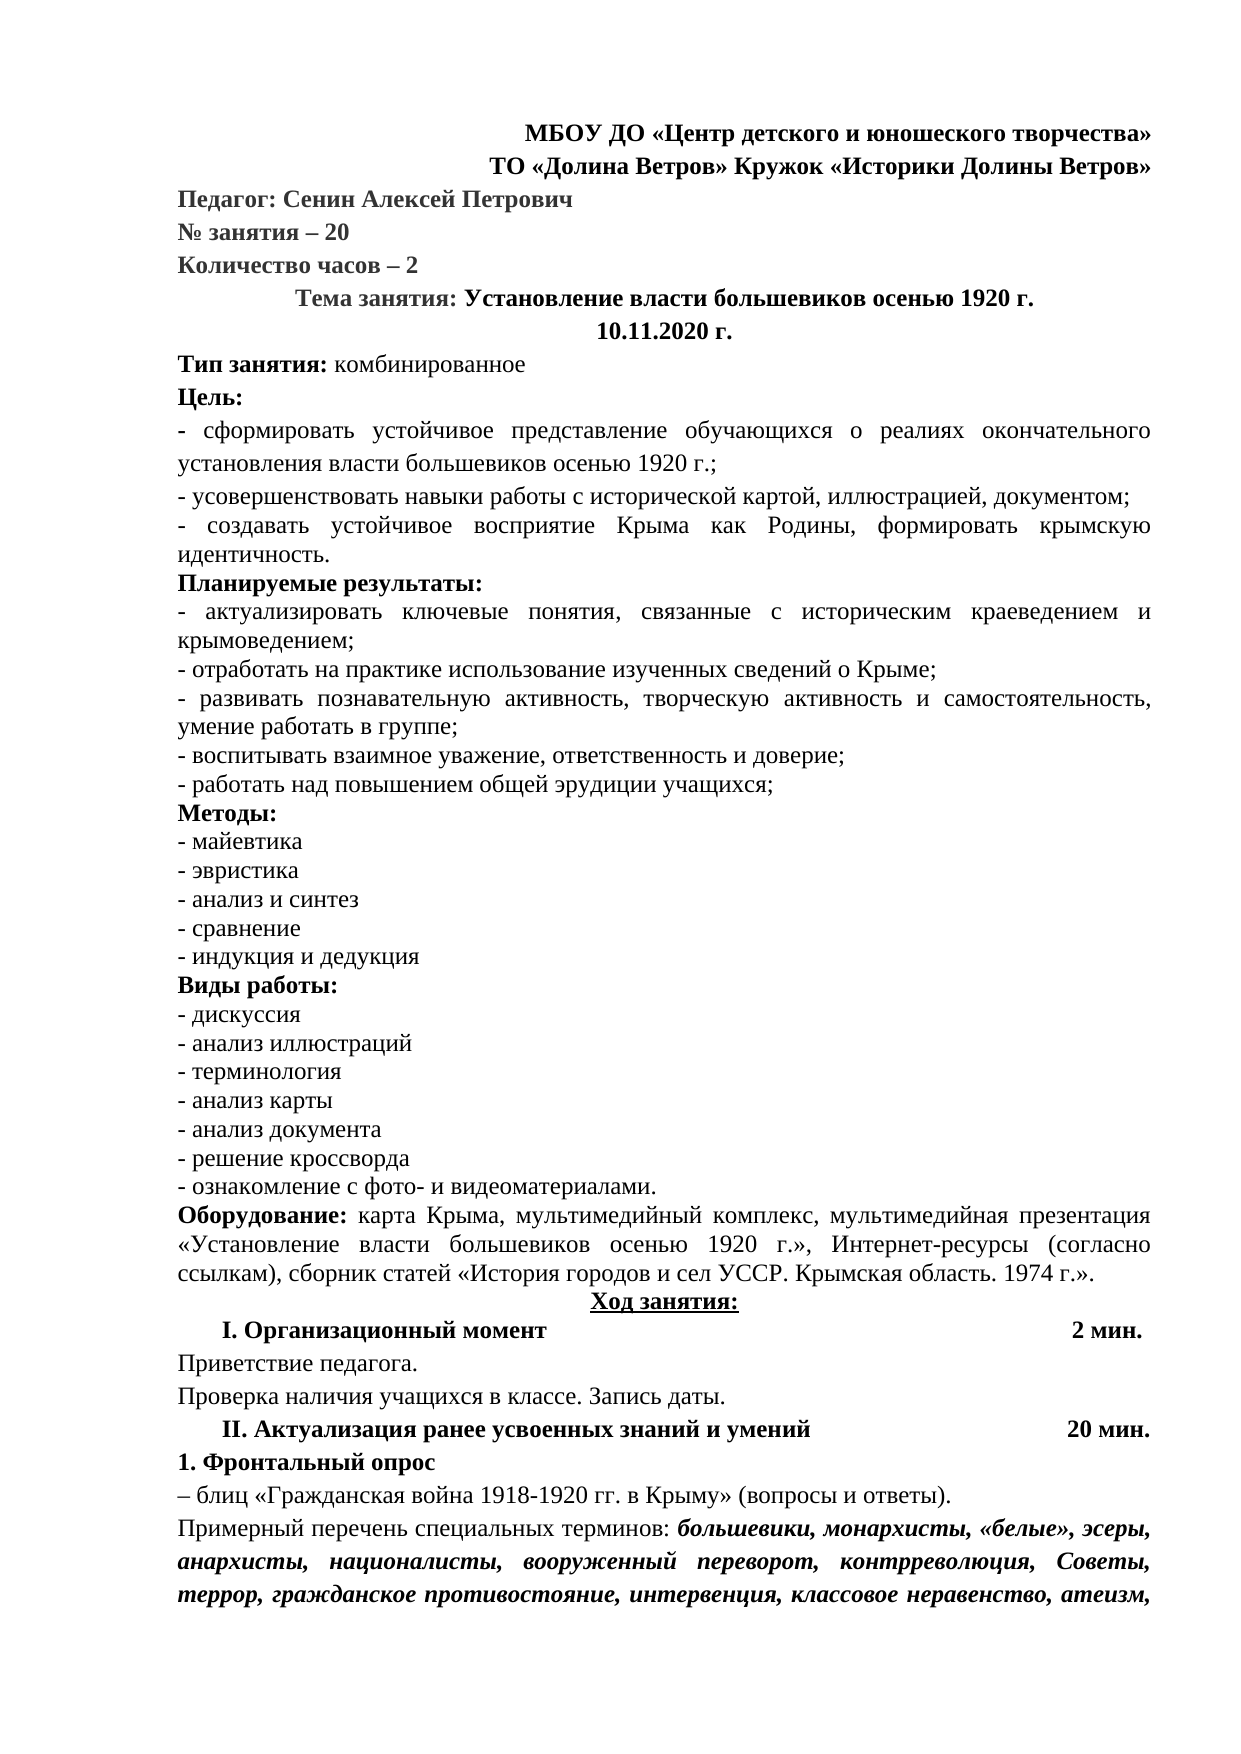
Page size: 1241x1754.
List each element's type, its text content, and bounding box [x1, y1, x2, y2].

text Цель: [177, 382, 1152, 411]
text Тип занятия: комбинированное [177, 349, 1152, 378]
text Тема занятия: Установление власти большевиков осенью 1920 г. [177, 283, 1152, 312]
text Оборудование: карта Крыма, мультимедийный комплекс, мультимедийная презентация «Установление власти большевиков осенью 1920 г.», Интернет-ресурсы (согласно ссылкам), сборник статей «История городов и сел УССР. Крымская область. 1974 г.». [177, 1200, 1152, 1286]
text Виды работы: [177, 970, 1152, 999]
text ТО «Долина Ветров» Кружок «Историки Долины Ветров» [177, 151, 1152, 180]
text II. Актуализация ранее усвоенных знаний и умений 20 мин. [177, 1414, 1152, 1443]
text - отработать на практике использование изученных сведений о Крыме; [177, 654, 1152, 683]
text Приветствие педагога. [177, 1348, 1152, 1377]
text - работать над повышением общей эрудиции учащихся; [177, 769, 1152, 798]
text - индукция и дедукция [177, 941, 1152, 970]
text - создавать устойчивое восприятие Крыма как Родины, формировать крымскую идентичность. [177, 510, 1152, 568]
text - ознакомление с фото- и видеоматериалами. [177, 1171, 1152, 1200]
text - развивать познавательную активность, творческую активность и самостоятельность, умение работать в группе; [177, 683, 1152, 740]
text I. Организационный момент 2 мин. [177, 1315, 1152, 1344]
text 10.11.2020 г. [177, 316, 1152, 345]
text - сформировать устойчивое представление обучающихся о реалиях окончательного установления власти большевиков осенью 1920 г.; [177, 415, 1152, 477]
text - дискуссия [177, 999, 1152, 1028]
text - анализ иллюстраций [177, 1028, 1152, 1056]
text - анализ и синтез [177, 884, 1152, 913]
text 1. Фронтальный опрос [177, 1447, 1152, 1476]
text МБОУ ДО «Центр детского и юношеского творчества» [177, 118, 1152, 147]
text – блиц «Гражданская война 1918-1920 гг. в Крыму» (вопросы и ответы). [177, 1480, 1152, 1509]
text Ход занятия: [177, 1286, 1152, 1315]
text - воспитывать взаимное уважение, ответственность и доверие; [177, 740, 1152, 769]
text - анализ документа [177, 1114, 1152, 1143]
text Количество часов – 2 [177, 250, 1152, 279]
text - актуализировать ключевые понятия, связанные с историческим краеведением и крымоведением; [177, 596, 1152, 654]
text - анализ карты [177, 1085, 1152, 1114]
text Методы: [177, 798, 1152, 826]
text Проверка наличия учащихся в классе. Запись даты. [177, 1381, 1152, 1410]
text - терминология [177, 1056, 1152, 1085]
text Педагог: Сенин Алексей Петрович [177, 184, 1152, 213]
text - сравнение [177, 913, 1152, 941]
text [177, 1513, 1152, 1608]
text - усовершенствовать навыки работы с исторической картой, иллюстрацией, документом; [177, 481, 1152, 510]
text № занятия – 20 [177, 217, 1152, 246]
text - майевтика [177, 826, 1152, 855]
text - решение кроссворда [177, 1143, 1152, 1171]
text - эвристика [177, 855, 1152, 884]
text Планируемые результаты: [177, 568, 1152, 596]
